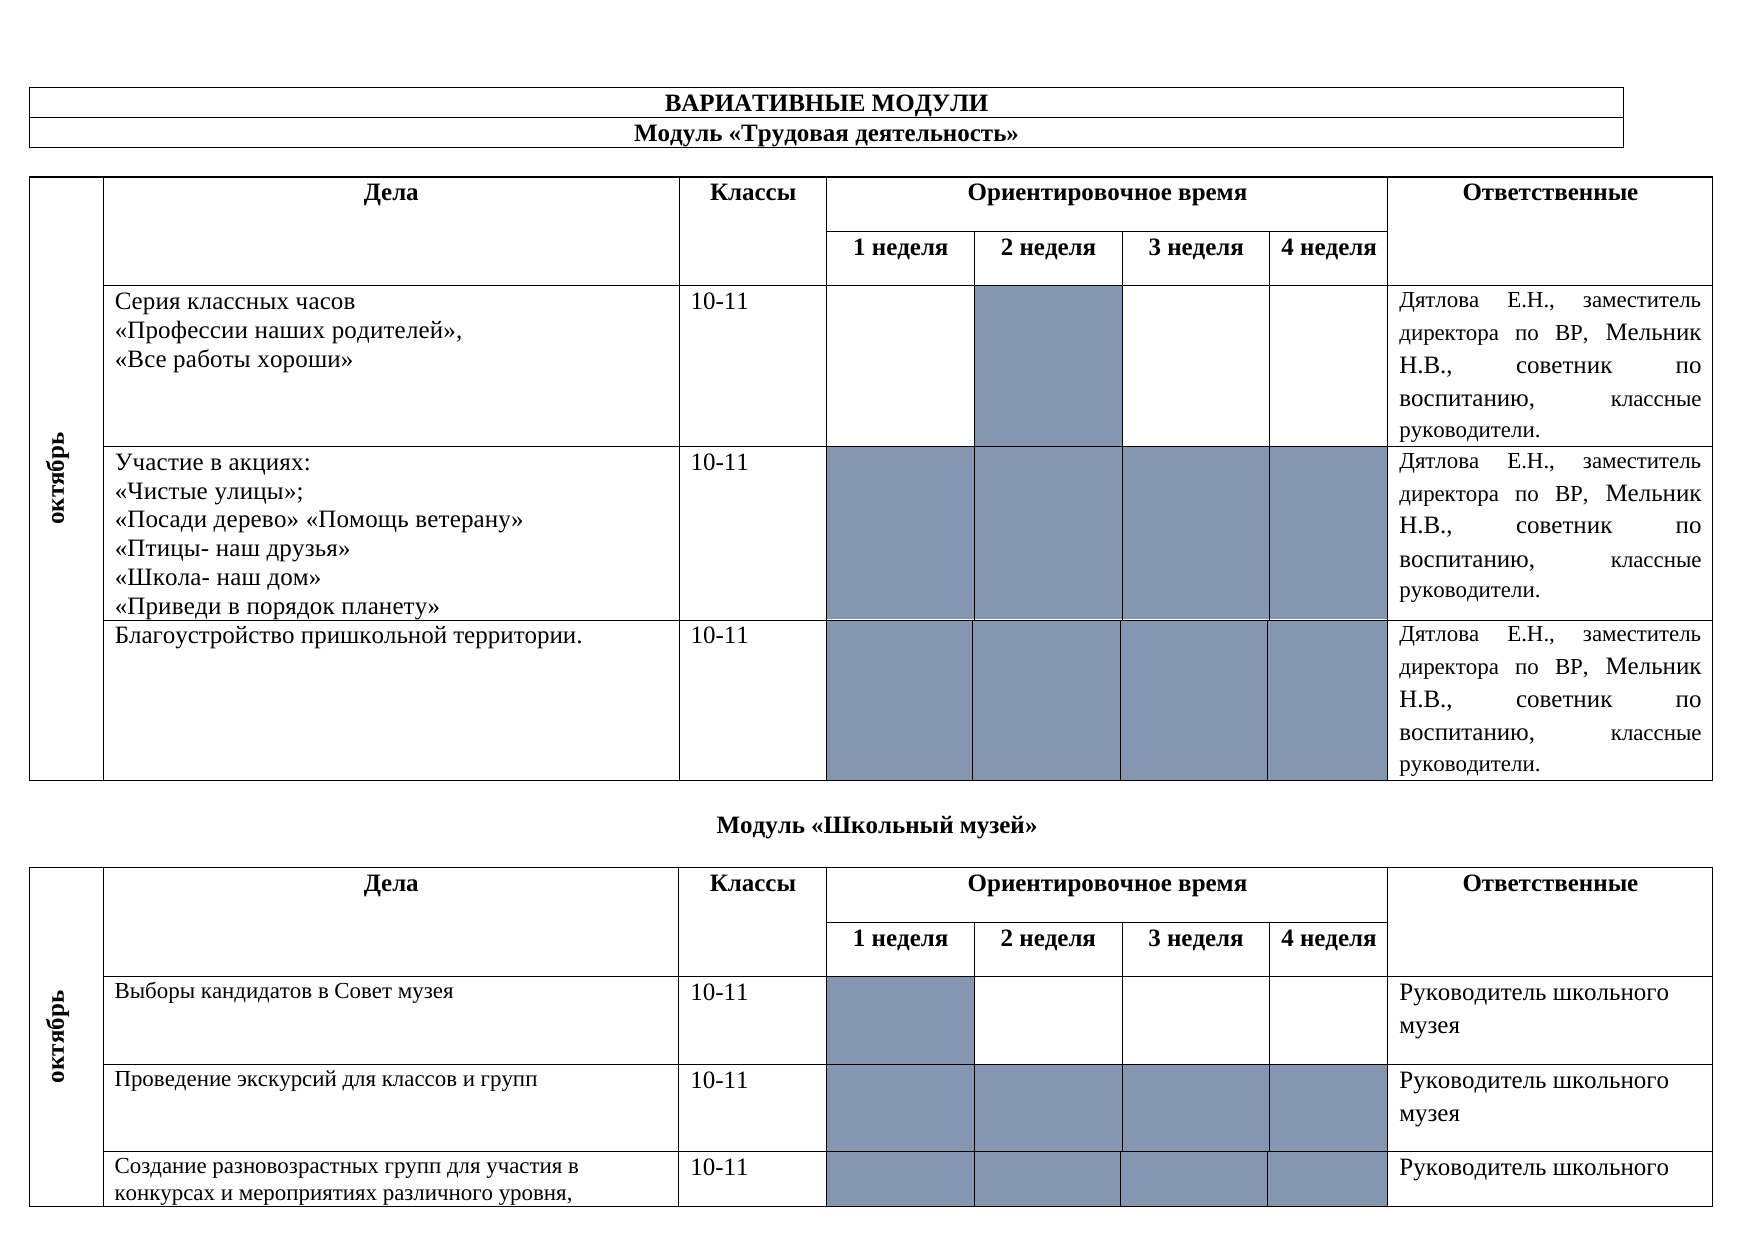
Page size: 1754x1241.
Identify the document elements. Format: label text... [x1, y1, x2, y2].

table_header Ответственные [1388, 868, 1712, 976]
table_header октябрь [30, 178, 103, 780]
table_cell Благоустройство пришкольной территории. [104, 621, 679, 780]
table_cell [1388, 1152, 1712, 1206]
table_cell [975, 447, 1122, 619]
table_header Дела [104, 868, 678, 976]
table_cell [1123, 1065, 1269, 1151]
table_cell [1123, 286, 1269, 446]
table_header октябрь [30, 868, 103, 1206]
table_cell [827, 1065, 974, 1151]
table_cell 10-11 [679, 977, 826, 1064]
table_cell 10-11 [679, 1065, 826, 1151]
table_cell [973, 621, 1120, 780]
table_header Классы [679, 868, 826, 976]
table_cell Серия классных часов «Профессии наших родителей», «Все работы хороши» [104, 286, 679, 446]
table_cell [1123, 977, 1269, 1064]
table_cell [1123, 447, 1269, 619]
table_cell Дятлова Е.Н., заместитель директора по ВР, Мельник Н.В., советник по воспитанию, классные руководители. [1388, 621, 1712, 780]
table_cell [1388, 1065, 1712, 1151]
table_cell 10-11 [680, 621, 826, 780]
table_cell [827, 977, 974, 1064]
table_cell Участие в акциях: «Чистые улицы»; «Посади дерево» «Помощь ветерану» «Птицы- наш друзья» «Школа- наш дом» «Приведи в порядок планету» [104, 447, 679, 619]
table_cell [1268, 621, 1387, 780]
text Модуль «Школьный музей» [118, 810, 1636, 838]
table_cell [827, 1152, 974, 1206]
table_cell [1121, 1152, 1267, 1206]
table_cell 10-11 [680, 447, 826, 619]
table_cell [1268, 1152, 1387, 1206]
table_cell Дятлова Е.Н., заместитель директора по ВР, Мельник Н.В., советник по воспитанию, классные руководители. [1388, 286, 1712, 446]
table_header ВАРИАТИВНЫЕ МОДУЛИ [30, 88, 1623, 117]
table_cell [104, 1152, 678, 1206]
table_cell [1270, 977, 1387, 1064]
table_header Ориентировочное время [827, 178, 1387, 231]
table_cell [1270, 447, 1387, 619]
table_cell [827, 447, 974, 619]
table_cell 4 неделя [1270, 232, 1387, 285]
table_cell Руководитель школьного музея [1388, 977, 1712, 1064]
table_cell 3 неделя [1123, 232, 1269, 285]
table_cell 1 неделя [827, 232, 974, 285]
table_cell 4 неделя [1270, 923, 1387, 976]
table_cell Дятлова Е.Н., заместитель директора по ВР, Мельник Н.В., советник по воспитанию, классные руководители. [1388, 447, 1712, 619]
table_cell 10-11 [680, 286, 826, 446]
table_cell [975, 1065, 1122, 1151]
table_cell Проведение экскурсий для классов и групп [104, 1065, 678, 1151]
table_cell [975, 977, 1122, 1064]
table_header Ответственные [1388, 178, 1712, 285]
table_cell 2 неделя [975, 232, 1122, 285]
table_cell [975, 1152, 1120, 1206]
table_cell Модуль «Трудовая деятельность» [30, 118, 1623, 147]
table_header Ориентировочное время [827, 868, 1387, 922]
table_cell 1 неделя [827, 923, 974, 976]
table_cell [1270, 286, 1387, 446]
table_header Дела [104, 178, 679, 285]
table_cell Выборы кандидатов в Совет музея [104, 977, 678, 1064]
table_cell 10-11 [679, 1152, 826, 1206]
table_cell 3 неделя [1123, 923, 1269, 976]
table_cell [1121, 621, 1267, 780]
table_cell [975, 286, 1122, 446]
table_cell [1270, 1065, 1387, 1151]
table_cell 2 неделя [975, 923, 1122, 976]
table_cell [827, 286, 974, 446]
table_header Классы [680, 178, 826, 285]
table_cell [827, 621, 972, 780]
